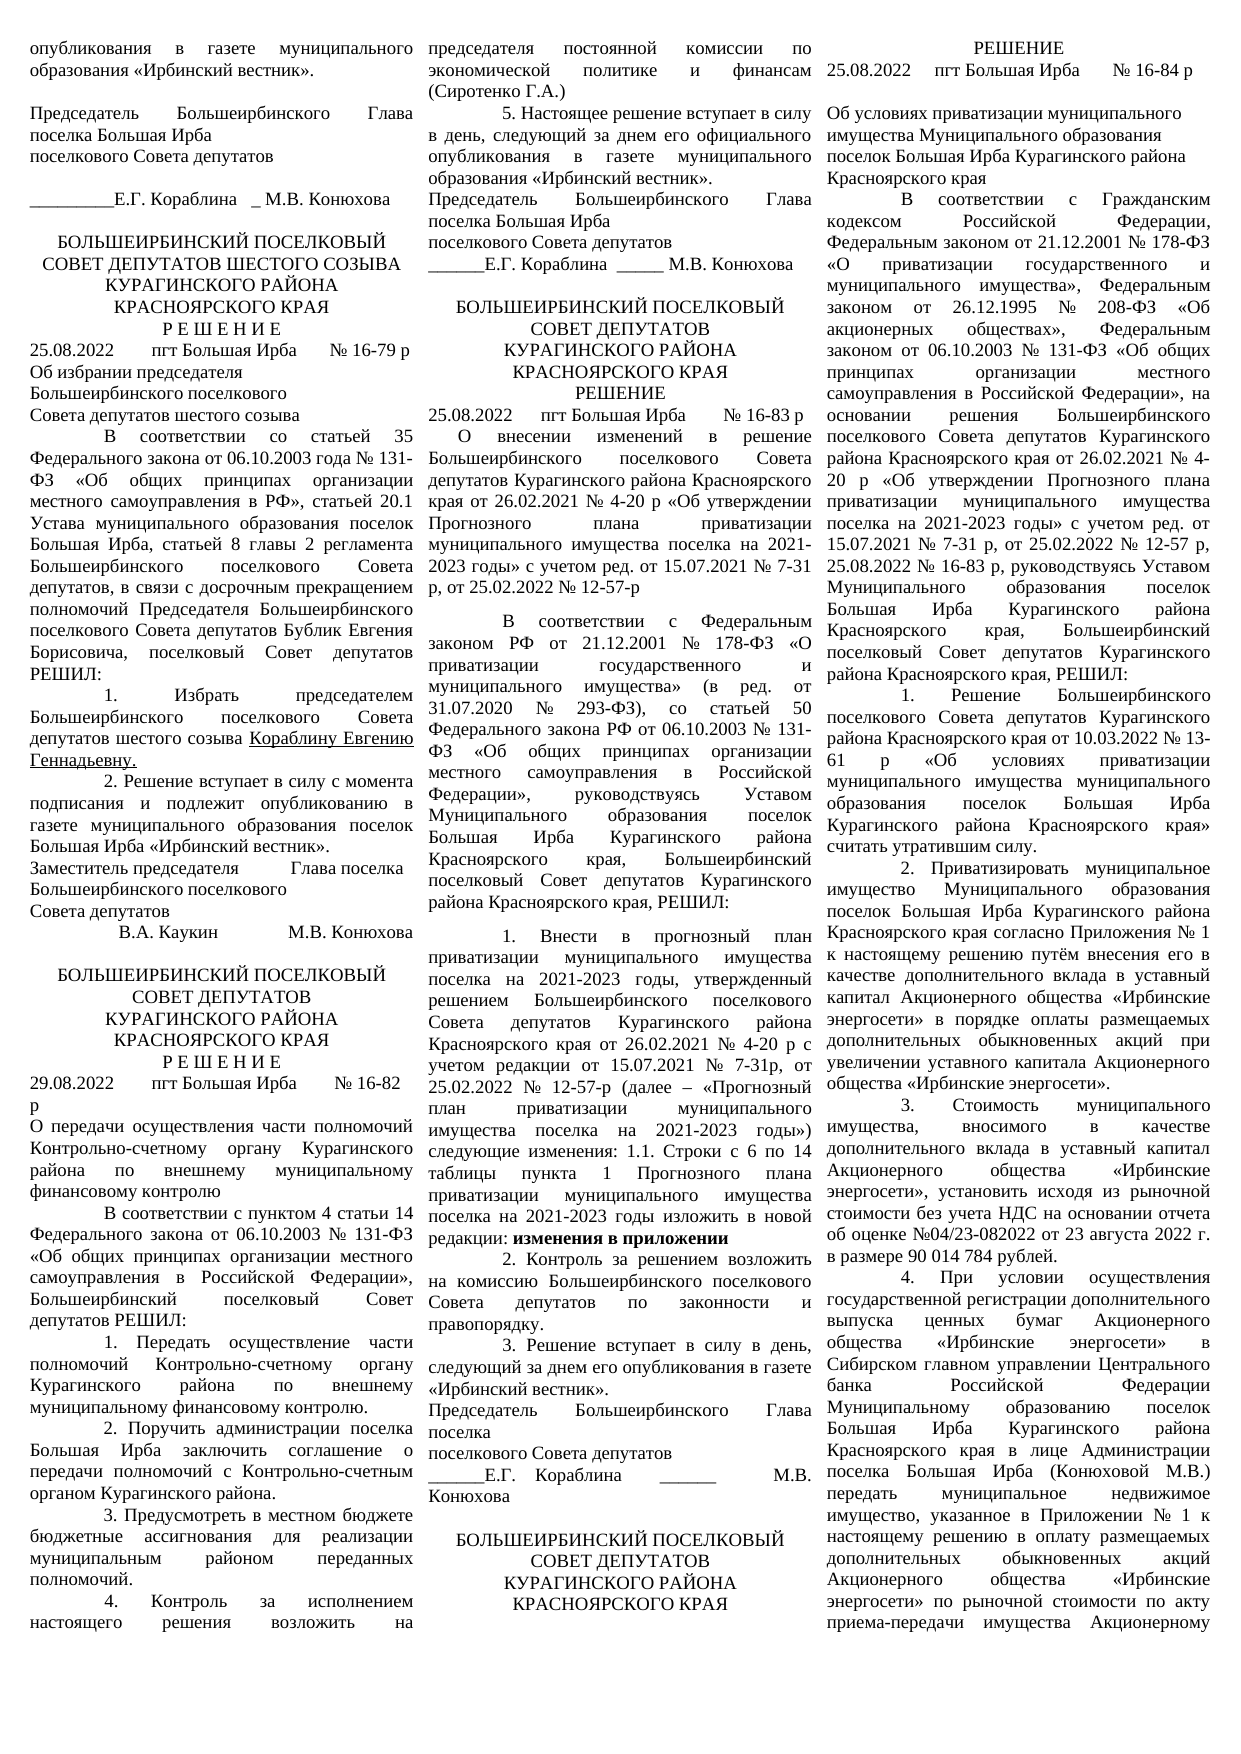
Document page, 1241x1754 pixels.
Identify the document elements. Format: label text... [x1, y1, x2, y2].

text Большеирбинского поселкового [29, 878, 413, 900]
text 25.08.2022 пгт Большая Ирба № 16-83 р [428, 404, 812, 425]
text КРАСНОЯРСКОГО КРАЯ [29, 296, 413, 317]
text В.А. Каукин М.В. Конюхова [29, 921, 413, 943]
text 1. Избрать председателем Большеирбинского поселкового Совета депутатов шестого созыва Кораблину Евгению Геннадьевну. [29, 684, 413, 770]
text РЕШЕНИЕ [428, 382, 812, 404]
text 4. Контроль за исполнением настоящего решения возложить на председателя постоянной комиссии по экономической политике и финансам (Сиротенко Г.А.) [29, 1590, 413, 1633]
text 4. Контроль за исполнением настоящего решения возложить на председателя постоянной комиссии по экономической политике и финансам (Сиротенко Г.А.) [428, 37, 812, 102]
text ______Е.Г. Кораблина _____ М.В. Конюхова [428, 253, 812, 274]
text Заместитель председателя Глава поселка [29, 857, 413, 878]
text 5. Настоящее решение вступает в силу в день, следующий за днем его официального опубликования в газете муниципального образования «Ирбинский вестник». [428, 102, 812, 188]
text Большеирбинского поселкового [29, 382, 413, 404]
text КРАСНОЯРСКОГО КРАЯ [428, 361, 812, 382]
text 1. Решение Большеирбинского поселкового Совета депутатов Курагинского района Красноярского края от 10.03.2022 № 13-61 р «Об условиях приватизации муниципального имущества муниципального образования поселок Большая Ирба Курагинского района Красноярского края» считать утратившим силу. [827, 684, 1211, 857]
text КРАСНОЯРСКОГО КРАЯ [428, 1593, 812, 1615]
text 3. Предусмотреть в местном бюджете бюджетные ассигнования для реализации муниципальным районом переданных полномочий. [29, 1503, 413, 1590]
text поселкового Совета депутатов [428, 1442, 812, 1464]
text В соответствии со статьей 35 Федерального закона от 06.10.2003 года № 131-ФЗ «Об общих принципах организации местного самоуправления в РФ», статьей 20.1 Устава муниципального образования поселок Большая Ирба, статьей 8 главы 2 регламента Большеирбинского поселкового Совета депутатов, в связи с досрочным прекращением полномочий Председателя Большеирбинского поселкового Совета депутатов Бублик Евгения Борисовича, поселковый Совет депутатов РЕШИЛ: [29, 425, 413, 684]
text поселкового Совета депутатов [29, 145, 413, 167]
text БОЛЬШЕИРБИНСКИЙ ПОСЕЛКОВЫЙ СОВЕТ ДЕПУТАТОВ [29, 964, 413, 1007]
text КУРАГИНСКОГО РАЙОНА [428, 1572, 812, 1593]
text 29.08.2022 пгт Большая Ирба № 16-82 р [29, 1072, 413, 1115]
text Совета депутатов шестого созыва [29, 404, 413, 425]
text 3. Стоимость муниципального имущества, вносимого в качестве дополнительного вклада в уставный капитал Акционерного общества «Ирбинские энергосети», установить исходя из рыночной стоимости без учета НДС на основании отчета об оценке №04/23-082022 от 23 августа 2022 г. в размере 90 014 784 рублей. [827, 1094, 1211, 1266]
text 3. Решение вступает в силу в день, следующий за днем его опубликования в газете «Ирбинский вестник». [428, 1334, 812, 1399]
text БОЛЬШЕИРБИНСКИЙ ПОСЕЛКОВЫЙ СОВЕТ ДЕПУТАТОВ [428, 1528, 812, 1572]
text БОЛЬШЕИРБИНСКИЙ ПОСЕЛКОВЫЙ СОВЕТ ДЕПУТАТОВ ШЕСТОГО СОЗЫВА [29, 231, 413, 274]
text 2. Приватизировать муниципальное имущество Муниципального образования поселок Большая Ирба Курагинского района Красноярского края согласно Приложения № 1 к настоящему решению путём внесения его в качестве дополнительного вклада в уставный капитал Акционерного общества «Ирбинские энергосети» в порядке оплаты размещаемых дополнительных обыкновенных акций при увеличении уставного капитала Акционерного общества «Ирбинские энергосети». [827, 857, 1211, 1094]
text поселкового Совета депутатов [428, 231, 812, 253]
text КУРАГИНСКОГО РАЙОНА [29, 274, 413, 296]
text Председатель Большеирбинского Глава поселка Большая Ирба [29, 102, 413, 145]
text Р Е Ш Е Н И Е [29, 317, 413, 339]
text 25.08.2022 пгт Большая Ирба № 16-84 р [827, 59, 1211, 80]
text БОЛЬШЕИРБИНСКИЙ ПОСЕЛКОВЫЙ СОВЕТ ДЕПУТАТОВ [428, 296, 812, 339]
text В соответствии с пунктом 4 статьи 14 Федерального закона от 06.10.2003 № 131-ФЗ «Об общих принципах организации местного самоуправления в Российской Федерации», Большеирбинский поселковый Совет депутатов РЕШИЛ: [29, 1202, 413, 1331]
text ______Е.Г. Кораблина ______ М.В. Конюхова [428, 1464, 812, 1507]
text Р Е Ш Е Н И Е [29, 1051, 413, 1072]
text 2. Поручить администрации поселка Большая Ирба заключить соглашение о передачи полномочий с Контрольно-счетным органом Курагинского района. [29, 1417, 413, 1503]
text РЕШЕНИЕ [827, 37, 1211, 59]
text Об избрании председателя [29, 361, 413, 382]
text 1. Внести в прогнозный план приватизации муниципального имущества поселка на 2021-2023 годы, утвержденный решением Большеирбинского поселкового Совета депутатов Курагинского района Красноярского края от 26.02.2021 № 4-20 р с учетом редакции от 15.07.2021 № 7-31р, от 25.02.2022 № 12-57-р (далее – «Прогнозный план приватизации муниципального имущества поселка на 2021-2023 годы») следующие изменения: 1.1. Строки с 6 по 14 таблицы пункта 1 Прогнозного плана приватизации муниципального имущества поселка на 2021-2023 годы изложить в новой редакции: изменения в приложении [428, 925, 812, 1248]
text В соответствии с Гражданским кодексом Российской Федерации, Федеральным законом от 21.12.2001 № 178-ФЗ «О приватизации государственного и муниципального имущества», Федеральным законом от 26.12.1995 № 208-ФЗ «Об акционерных обществах», Федеральным законом от 06.10.2003 № 131-ФЗ «Об общих принципах организации местного самоуправления в Российской Федерации», на основании решения Большеирбинского поселкового Совета депутатов Курагинского района Красноярского края от 26.02.2021 № 4-20 р «Об утверждении Прогнозного плана приватизации муниципального имущества поселка на 2021-2023 годы» с учетом ред. от 15.07.2021 № 7-31 р, от 25.02.2022 № 12-57 р, 25.08.2022 № 16-83 р, руководствуясь Уставом Муниципального образования поселок Большая Ирба Курагинского района Красноярского края, Большеирбинский поселковый Совет депутатов Курагинского района Красноярского края, РЕШИЛ: [827, 188, 1211, 684]
text _________Е.Г. Кораблина _ М.В. Конюхова [29, 188, 413, 210]
text 25.08.2022 пгт Большая Ирба № 16-79 р [29, 339, 413, 361]
text 2. Решение вступает в силу с момента подписания и подлежит опубликованию в газете муниципального образования поселок Большая Ирба «Ирбинский вестник». [29, 770, 413, 857]
text Совета депутатов [29, 900, 413, 921]
text КУРАГИНСКОГО РАЙОНА [29, 1007, 413, 1029]
text 2. Контроль за решением возложить на комиссию Большеирбинского поселкового Совета депутатов по законности и правопорядку. [428, 1248, 812, 1334]
text Председатель Большеирбинского Глава поселка [428, 1399, 812, 1442]
text 2. Решение вступает в силу со дня, следующего за днём его официального опубликования в газете муниципального образования «Ирбинский вестник». [29, 37, 413, 80]
text 1. Передать осуществление части полномочий Контрольно-счетному органу Курагинского района по внешнему муниципальному финансовому контролю. [29, 1331, 413, 1417]
text Об условиях приватизации муниципального имущества Муниципального образования поселок Большая Ирба Курагинского района Красноярского края [827, 102, 1211, 188]
text О передачи осуществления части полномочий Контрольно-счетному органу Курагинского района по внешнему муниципальному финансовому контролю [29, 1115, 413, 1202]
text КРАСНОЯРСКОГО КРАЯ [29, 1029, 413, 1051]
text КУРАГИНСКОГО РАЙОНА [428, 339, 812, 361]
text В соответствии с Федеральным законом РФ от 21.12.2001 № 178-ФЗ «О приватизации государственного и муниципального имущества» (в ред. от 31.07.2020 № 293-ФЗ), со статьей 50 Федерального закона РФ от 06.10.2003 № 131-ФЗ «Об общих принципах организации местного самоуправления в Российской Федерации», руководствуясь Уставом Муниципального образования поселок Большая Ирба Курагинского района Красноярского края, Большеирбинский поселковый Совет депутатов Курагинского района Красноярского края, РЕШИЛ: [428, 610, 812, 912]
text О внесении изменений в решение Большеирбинского поселкового Совета депутатов Курагинского района Красноярского края от 26.02.2021 № 4-20 р «Об утверждении Прогнозного плана приватизации муниципального имущества поселка на 2021-2023 годы» с учетом ред. от 15.07.2021 № 7-31 р, от 25.02.2022 № 12-57-р [428, 425, 812, 598]
text Председатель Большеирбинского Глава поселка Большая Ирба [428, 188, 812, 231]
